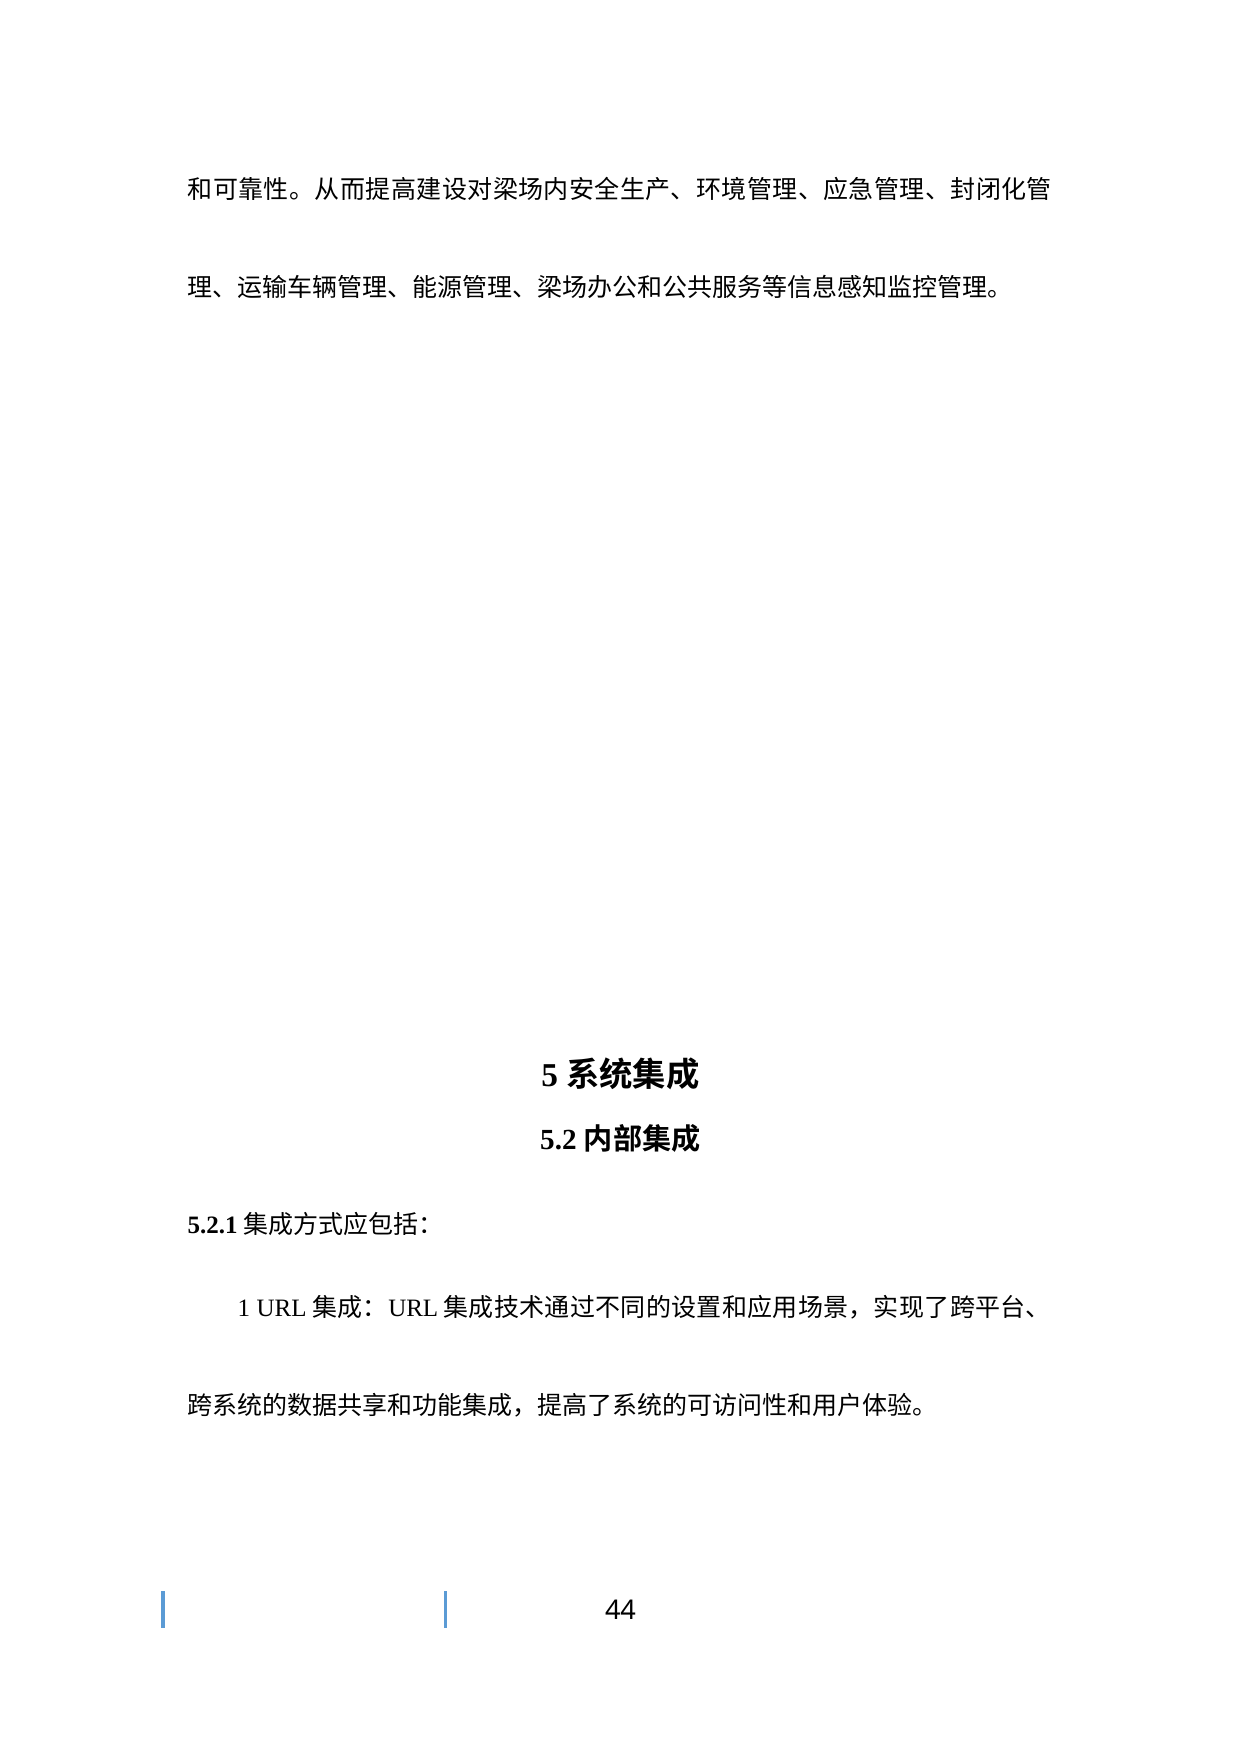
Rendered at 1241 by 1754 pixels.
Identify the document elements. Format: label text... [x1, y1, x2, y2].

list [187, 155, 1053, 318]
list 5.2.1 集成方式应包括： [187, 1190, 1053, 1255]
list 5 系统集成 [187, 1039, 1053, 1104]
list 1 URL集成：URL集成技术通过不同的设置和应用场景，‌实现了跨平台、‌跨系统的数据共享和功能集成，‌提高了系统的可访问性和用户体验。‌ [187, 1273, 1053, 1436]
list 5.2 内部集成 [187, 1104, 1053, 1169]
